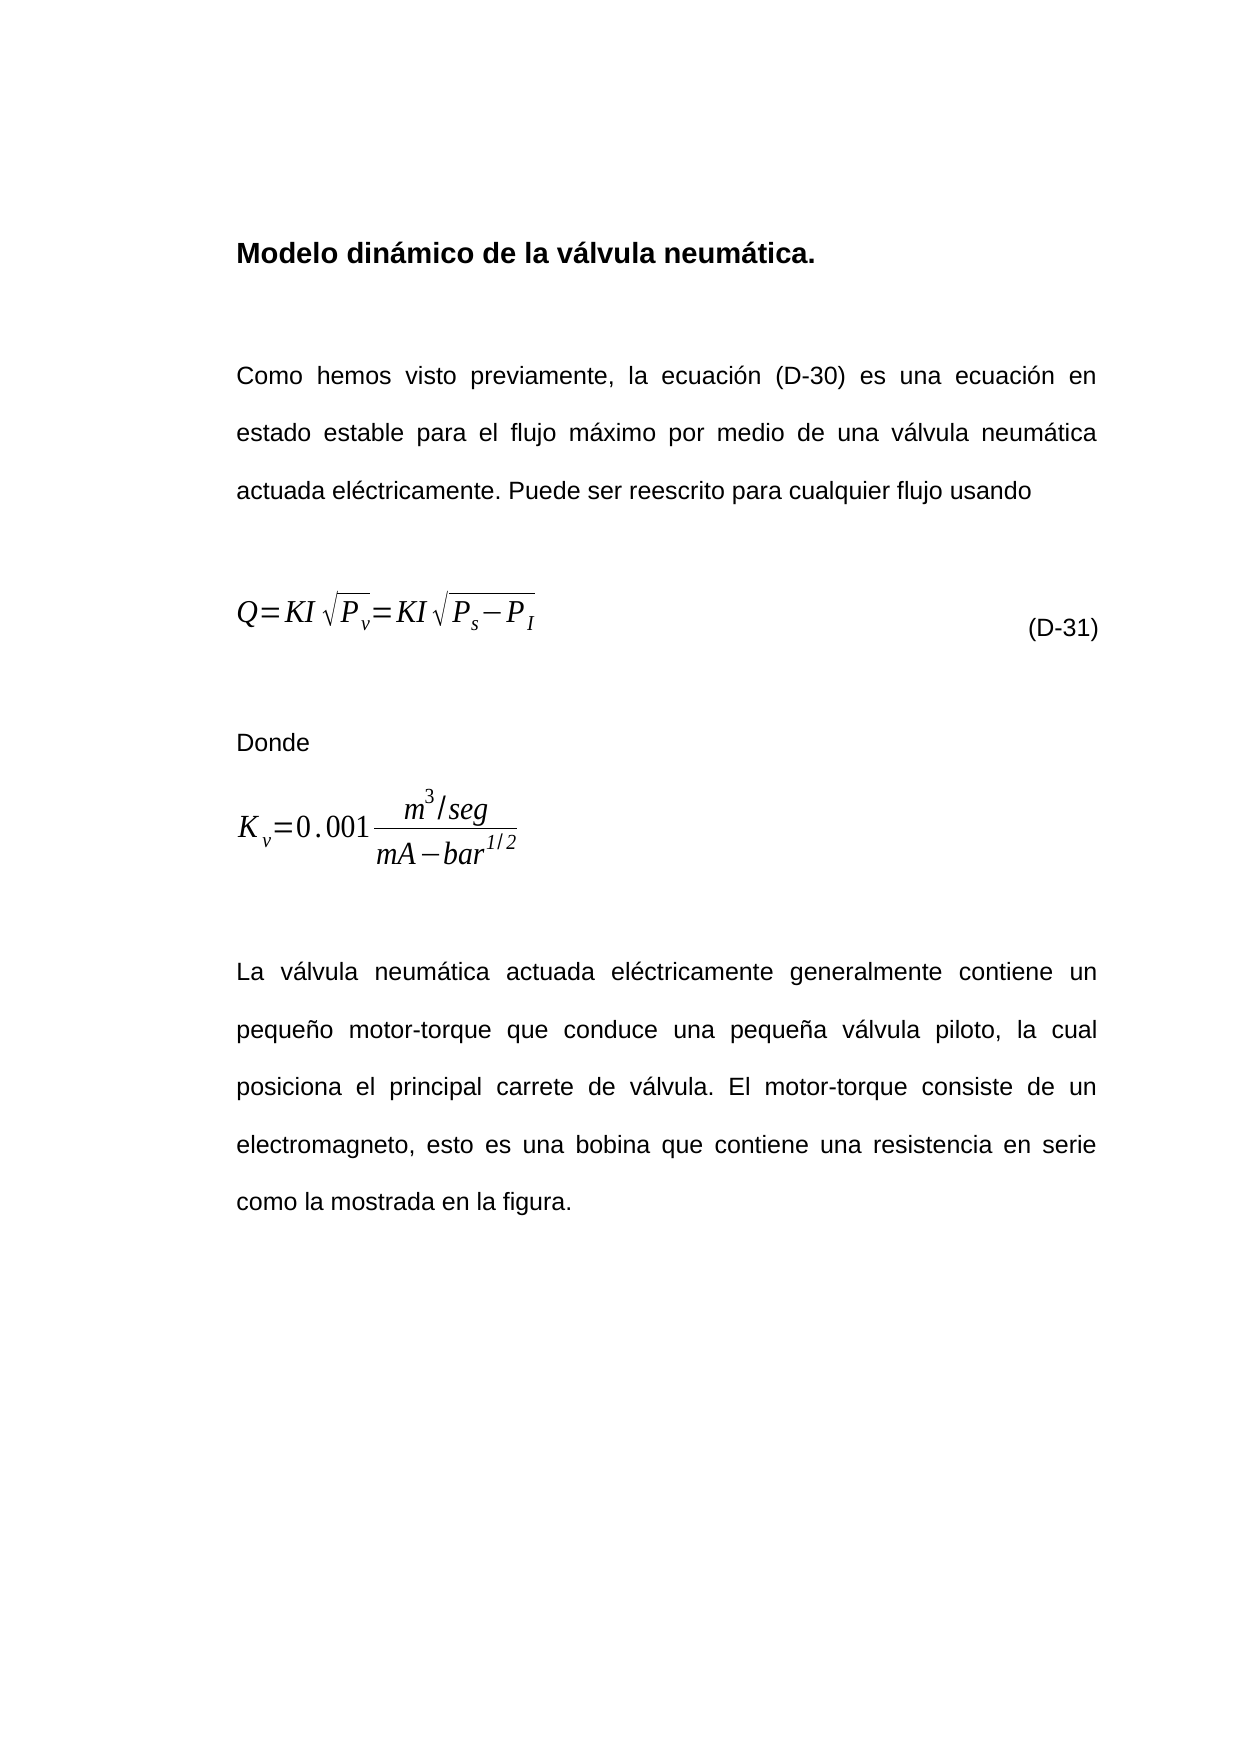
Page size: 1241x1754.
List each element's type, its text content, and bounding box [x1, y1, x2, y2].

text (D-31) [236, 591, 1098, 641]
text Como hemos visto previamente, la ecuación (D-30) es una ecuación en estado estable para el flujo máximo por medio de una válvula neumática actuada eléctricamente. Puede ser reescrito para cualquier flujo usando [236, 361, 1098, 504]
text Modelo dinámico de la válvula neumática. [236, 236, 1098, 270]
text La válvula neumática actuada eléctricamente generalmente contiene un pequeño motor-torque que conduce una pequeña válvula piloto, la cual posiciona el principal carrete de válvula. El motor-torque consiste de un electromagneto, esto es una bobina que contiene una resistencia en serie como la mostrada en la figura. [236, 957, 1098, 1216]
text Donde [236, 728, 1098, 756]
